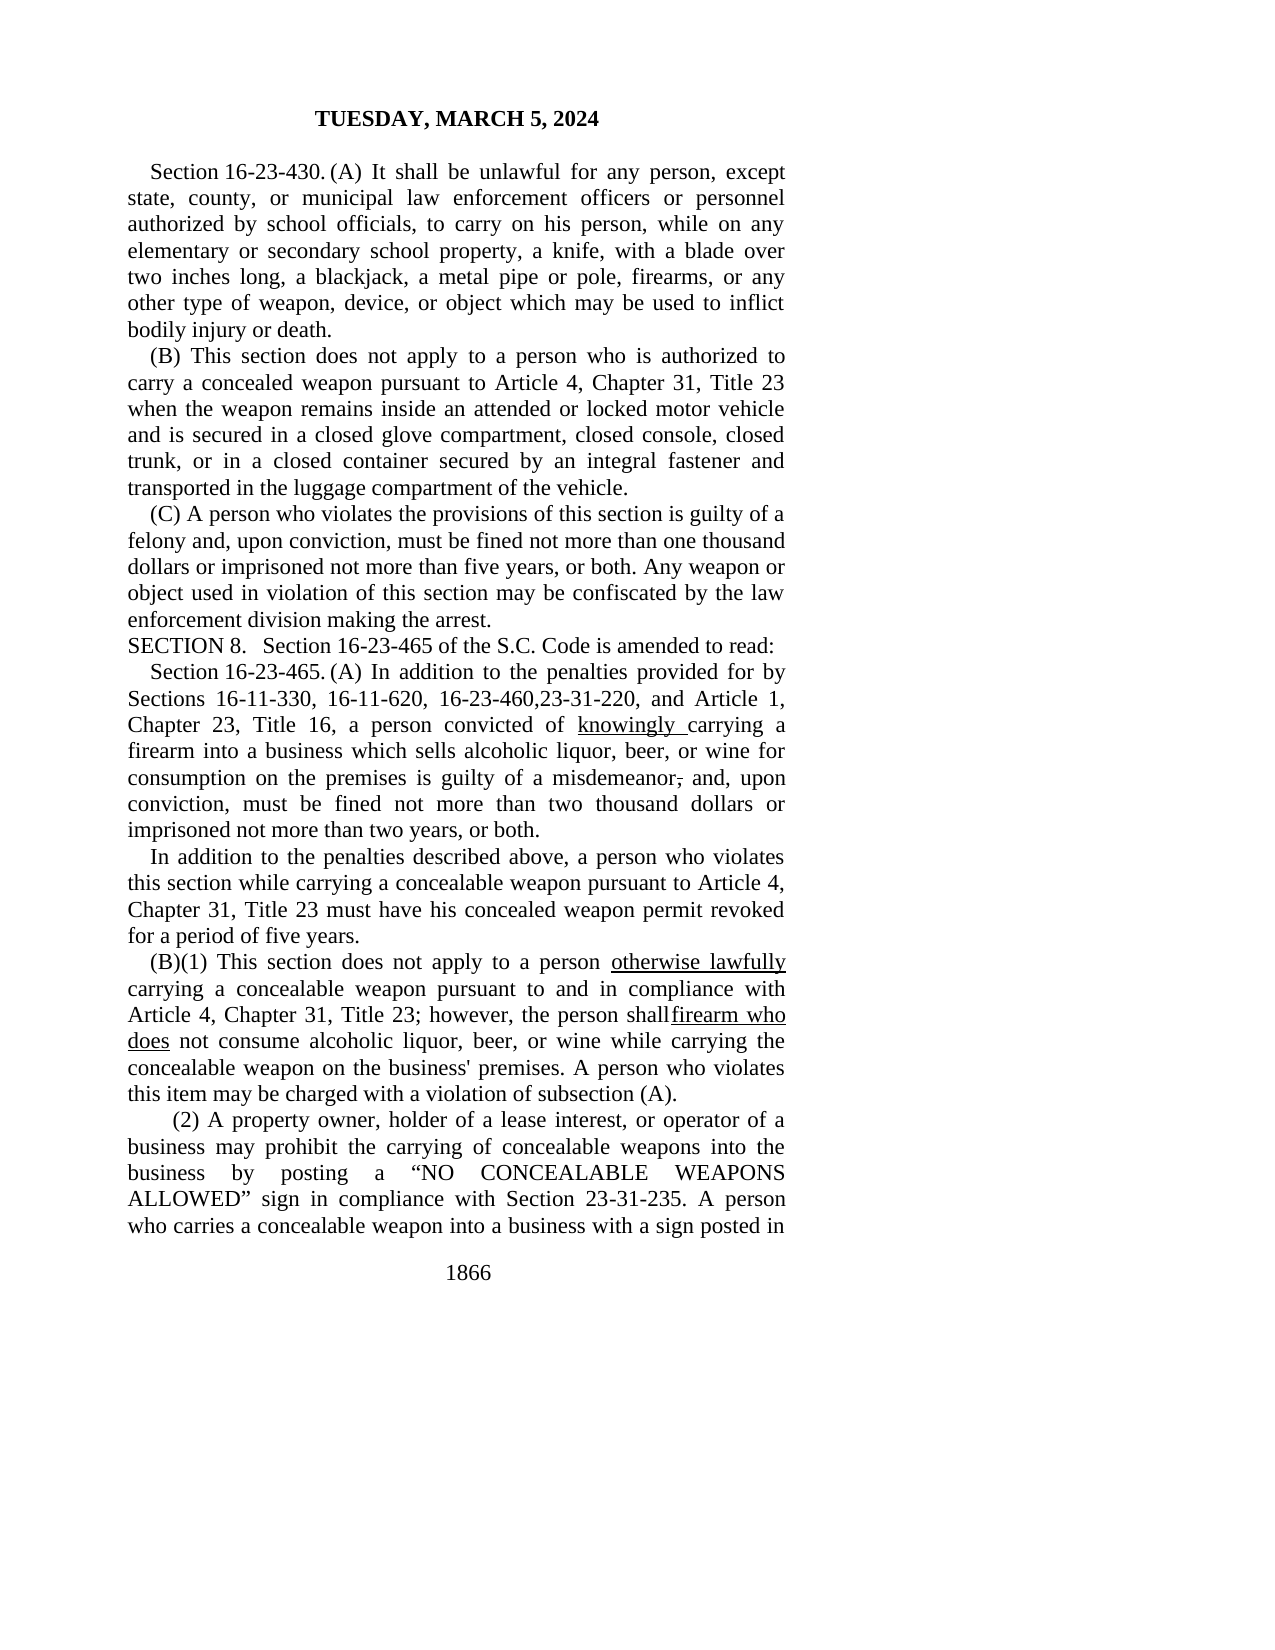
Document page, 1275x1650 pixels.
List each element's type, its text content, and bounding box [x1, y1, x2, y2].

text SECTION 8. Section 16‑23‑465 of the S.C. Code is amended to read: [127, 632, 786, 658]
text (B)(1) This section does not apply to a person otherwise lawfully carrying a concealable weapon pursuant to and in compliance with Article 4, Chapter 31, Title 23; however, the person shallfirearm who does not consume alcoholic liquor, beer, or wine while carrying the concealable weapon on the business' premises. A person who violates this item may be charged with a violation of subsection (A). [127, 948, 786, 1106]
text Section 16‑23‑465. (A) In addition to the penalties provided for by Sections 16‑11‑330, 16‑11‑620, 16‑23‑460,23‑31‑220, and Article 1, Chapter 23, Title 16, a person convicted of knowingly carrying a firearm into a business which sells alcoholic liquor, beer, or wine for consumption on the premises is guilty of a misdemeanor, and, upon conviction, must be fined not more than two thousand dollars or imprisoned not more than two years, or both. [127, 658, 786, 843]
text (B) This section does not apply to a person who is authorized to carry a concealed weapon pursuant to Article 4, Chapter 31, Title 23 when the weapon remains inside an attended or locked motor vehicle and is secured in a closed glove compartment, closed console, closed trunk, or in a closed container secured by an integral fastener and transported in the luggage compartment of the vehicle. [127, 342, 786, 500]
text In addition to the penalties described above, a person who violates this section while carrying a concealable weapon pursuant to Article 4, Chapter 31, Title 23 must have his concealed weapon permit revoked for a period of five years. [127, 843, 786, 948]
text Section 16‑23‑430. (A) It shall be unlawful for any person, except state, county, or municipal law enforcement officers or personnel authorized by school officials, to carry on his person, while on any elementary or secondary school property, a knife, with a blade over two inches long, a blackjack, a metal pipe or pole, firearms, or any other type of weapon, device, or object which may be used to inflict bodily injury or death. [127, 158, 786, 342]
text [127, 1106, 786, 1238]
text (C) A person who violates the provisions of this section is guilty of a felony and, upon conviction, must be fined not more than one thousand dollars or imprisoned not more than five years, or both. Any weapon or object used in violation of this section may be confiscated by the law enforcement division making the arrest. [127, 500, 786, 632]
